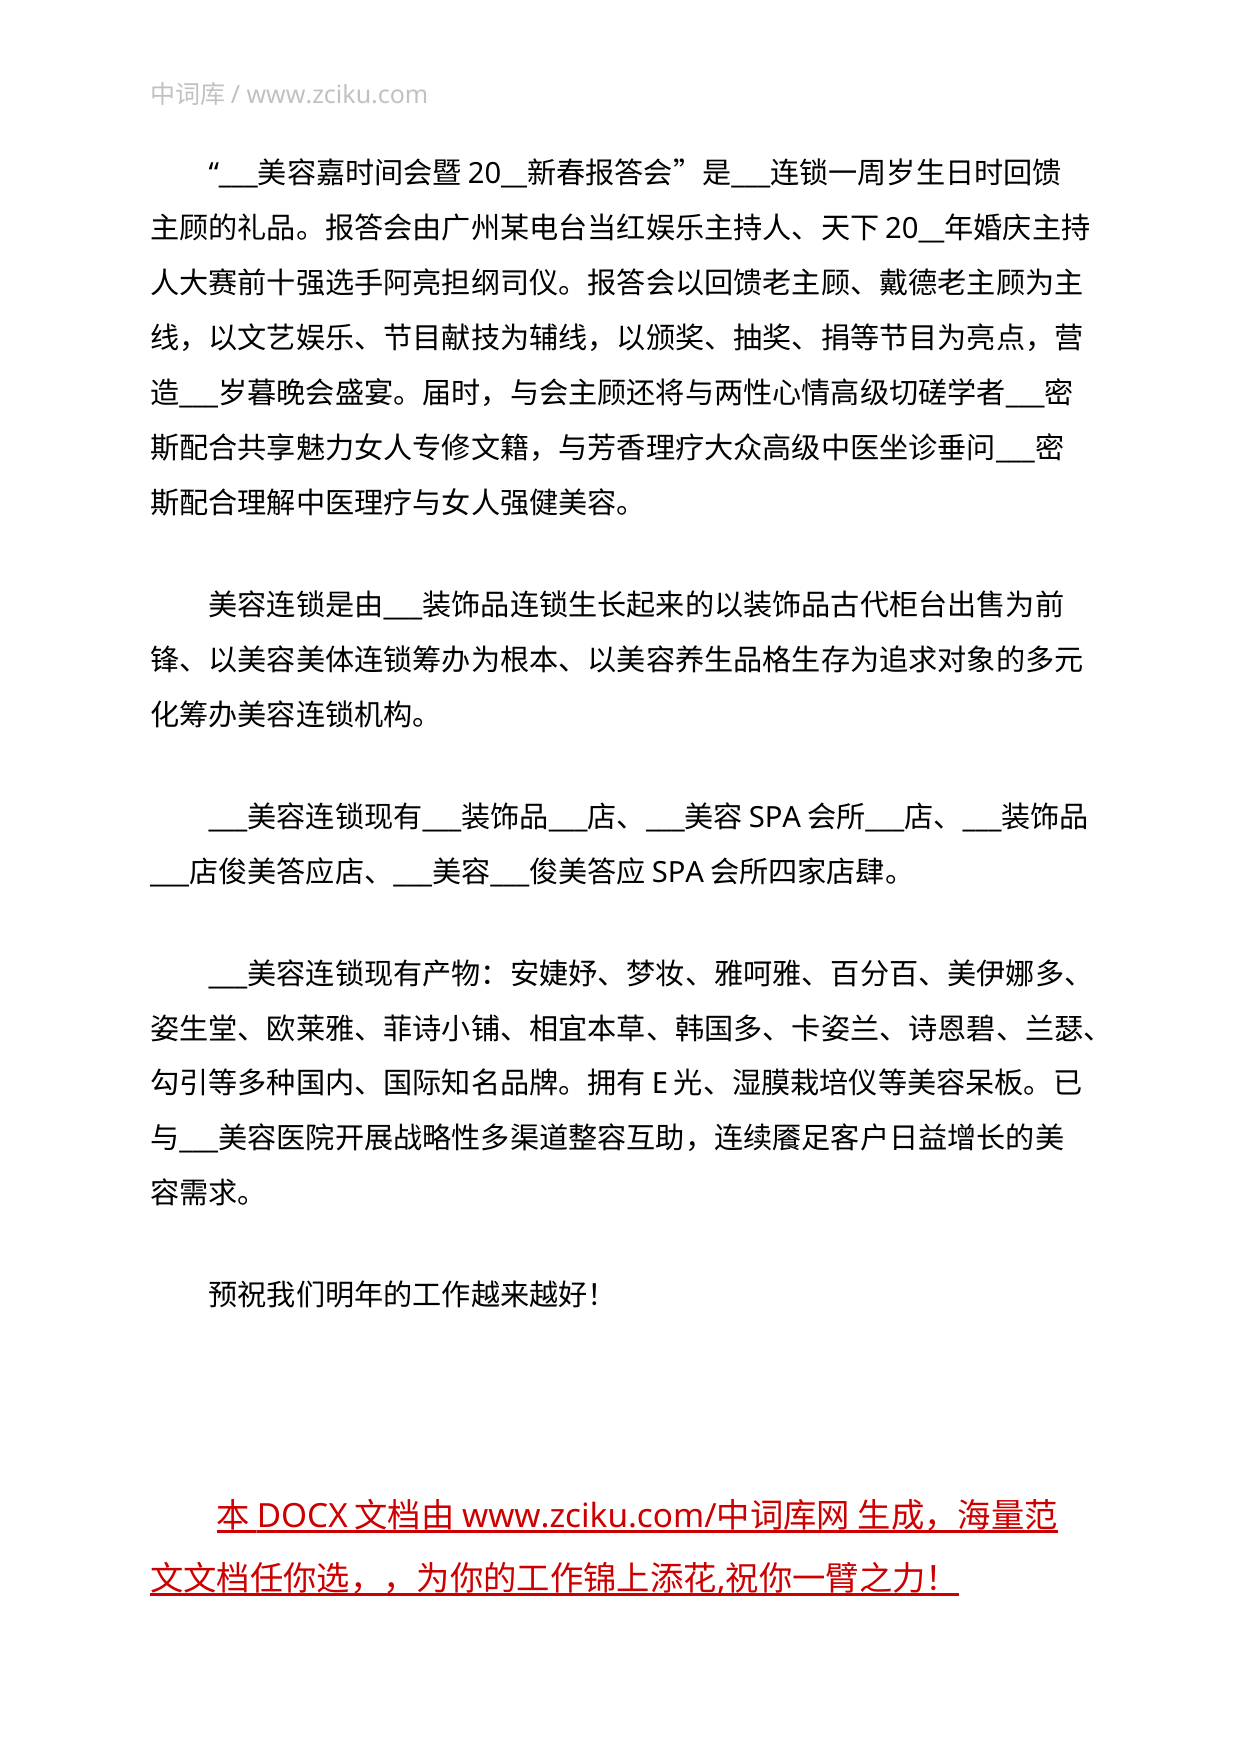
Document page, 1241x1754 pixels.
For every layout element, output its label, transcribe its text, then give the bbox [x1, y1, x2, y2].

text 本DOCX文档由 www.zciku.com/中词库网 生成，海量范文文档任你选，，为你的工作锦上添花,祝你一臂之力！ [150, 1489, 1090, 1600]
text ___美容连锁现有___装饰品___店、___美容SPA会所___店、___装饰品___店俊美答应店、___美容___俊美答应SPA会所四家店肆。 [150, 793, 1090, 891]
text 预祝我们明年的工作越来越好！ [150, 1272, 1090, 1314]
text “___美容嘉时间会暨20__新春报答会”是___连锁一周岁生日时回馈主顾的礼品。报答会由广州某电台当红娱乐主持人、天下20__年婚庆主持人大赛前十强选手阿亮担纲司仪。报答会以回馈老主顾、戴德老主顾为主线，以文艺娱乐、节目献技为辅线，以颁奖、抽奖、捐等节目为亮点，营造___岁暮晚会盛宴。届时，与会主顾还将与两性心情高级切磋学者___密斯配合共享魅力女人专修文籍，与芳香理疗大众高级中医坐诊垂问___密斯配合理解中医理疗与女人强健美容。 [150, 150, 1090, 522]
text 美容连锁是由___装饰品连锁生长起来的以装饰品古代柜台出售为前锋、以美容美体连锁筹办为根本、以美容养生品格生存为追求对象的多元化筹办美容连锁机构。 [150, 582, 1090, 734]
text ___美容连锁现有产物：安婕妤、梦妆、雅呵雅、百分百、美伊娜多、姿生堂、欧莱雅、菲诗小铺、相宜本草、韩国多、卡姿兰、诗恩碧、兰瑟、勾引等多种国内、国际知名品牌。拥有E光、湿膜栽培仪等美容呆板。已与___美容医院开展战略性多渠道整容互助，连续餍足客户日益增长的美容需求。 [150, 950, 1090, 1212]
